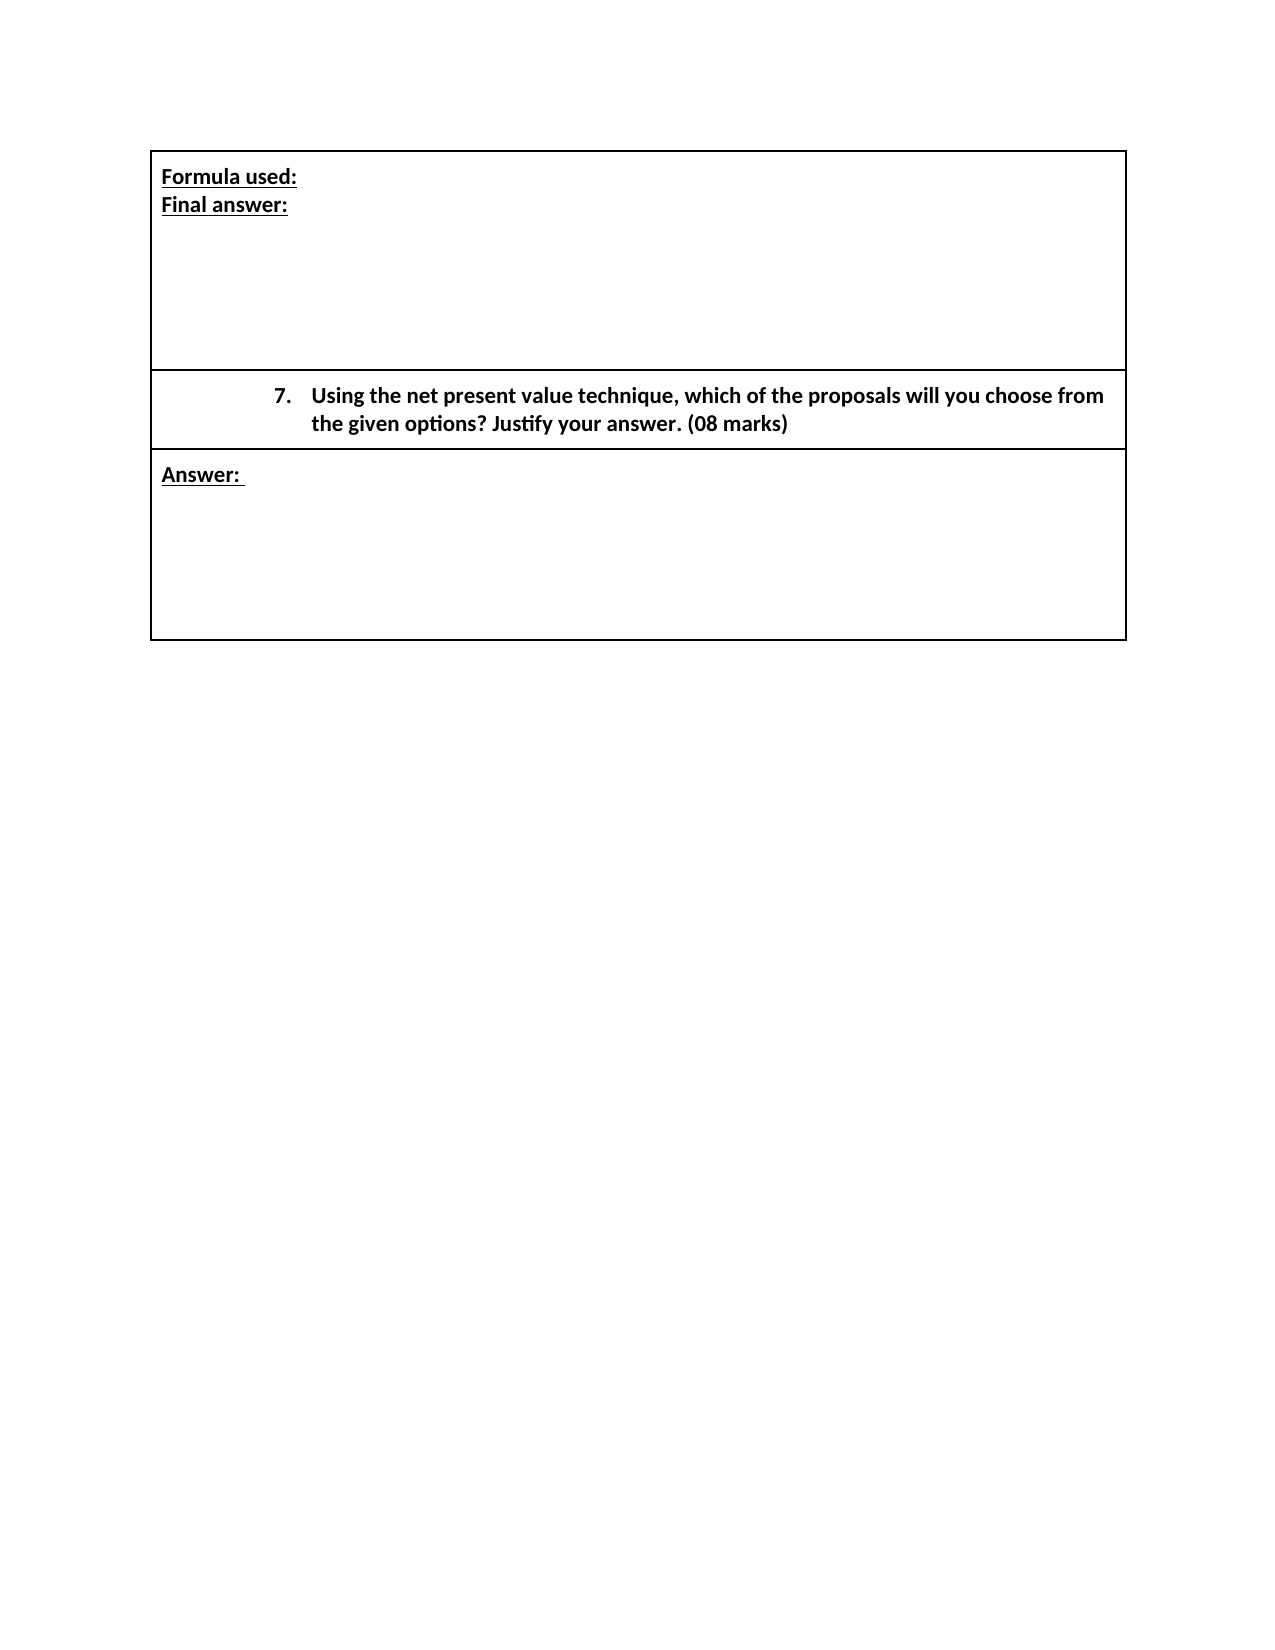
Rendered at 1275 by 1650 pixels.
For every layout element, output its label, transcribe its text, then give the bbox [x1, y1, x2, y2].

table_cell Using the net present value technique, which of the proposals will you choose from the given options? Justify your answer. (08 marks) [152, 371, 1125, 448]
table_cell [152, 152, 1125, 369]
table_cell Answer: [152, 450, 1125, 639]
